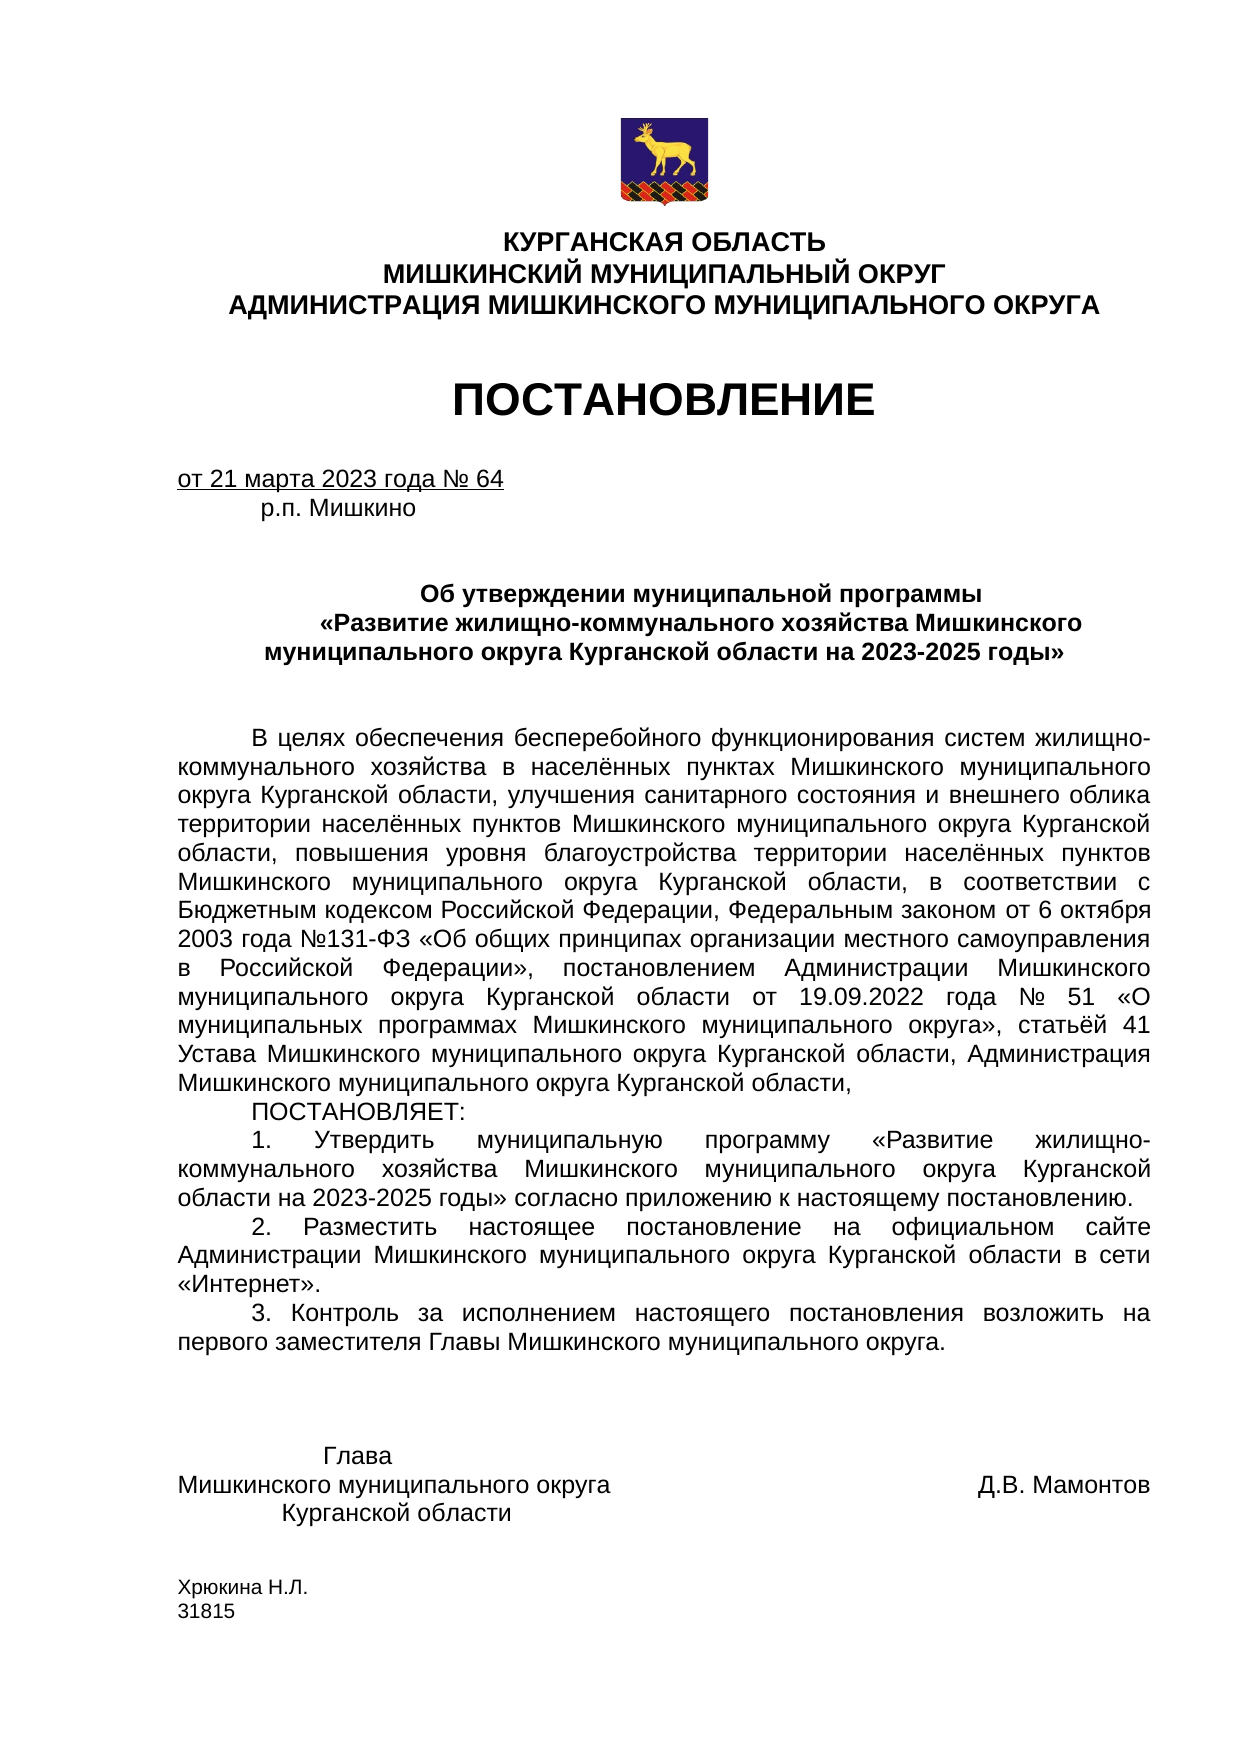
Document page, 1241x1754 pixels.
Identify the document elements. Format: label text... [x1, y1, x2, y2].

text от 21 марта 2023 года № 64 [177, 464, 1152, 493]
text Хрюкина Н.Л. [177, 1575, 1152, 1599]
text Об утверждении муниципальной программы [177, 579, 1152, 608]
text Мишкинского муниципального округа Д.В. Мамонтов [177, 1469, 1152, 1498]
text В целях обеспечения бесперебойного функционирования систем жилищно-коммунального хозяйства в населённых пунктах Мишкинского муниципального округа Курганской области, улучшения санитарного состояния и внешнего облика территории населённых пунктов Мишкинского муниципального округа Курганской области, повышения уровня благоустройства территории населённых пунктов Мишкинского муниципального округа Курганской области, в соответствии с Бюджетным кодексом Российской Федерации, Федеральным законом от 6 октября 2003 года №131-ФЗ «Об общих принципах организации местного самоуправления в Российской Федерации», постановлением Администрации Мишкинского муниципального округа Курганской области от 19.09.2022 года № 51 «О муниципальных программах Мишкинского муниципального округа», статьёй 41 Устава Мишкинского муниципального округа Курганской области, Администрация Мишкинского муниципального округа Курганской области, [177, 723, 1152, 1097]
text 1. Утвердить муниципальную программу «Развитие жилищно-коммунального хозяйства Мишкинского муниципального округа Курганской области на 2023-2025 годы» согласно приложению к настоящему постановлению. [177, 1125, 1152, 1212]
text ПОСТАНОВЛЕНИЕ [177, 373, 1152, 426]
text р.п. Мишкино [177, 493, 1152, 522]
text 3. Контроль за исполнением настоящего постановления возложить на первого заместителя Главы Мишкинского муниципального округа. [177, 1298, 1152, 1355]
text 2. Разместить настоящее постановление на официальном сайте Администрации Мишкинского муниципального округа Курганской области в сети «Интернет». [177, 1212, 1152, 1298]
text Глава [177, 1441, 1152, 1469]
text КУРГАНСКАЯ ОБЛАСТЬ [177, 226, 1152, 258]
text Курганской области [177, 1498, 1152, 1527]
text 31815 [177, 1599, 1152, 1623]
text ПОСТАНОВЛЯЕТ: [177, 1097, 1152, 1125]
text МИШКИНСКИЙ МУНИЦИПАЛЬНЫЙ ОКРУГ [177, 258, 1152, 289]
text «Развитие жилищно-коммунального хозяйства Мишкинского муниципального округа Курганской области на 2023-2025 годы» [177, 608, 1152, 665]
text Администрация Мишкинского МУНИЦИПАЛЬНОГО ОКРУГА [177, 289, 1152, 320]
picture [620, 118, 709, 206]
